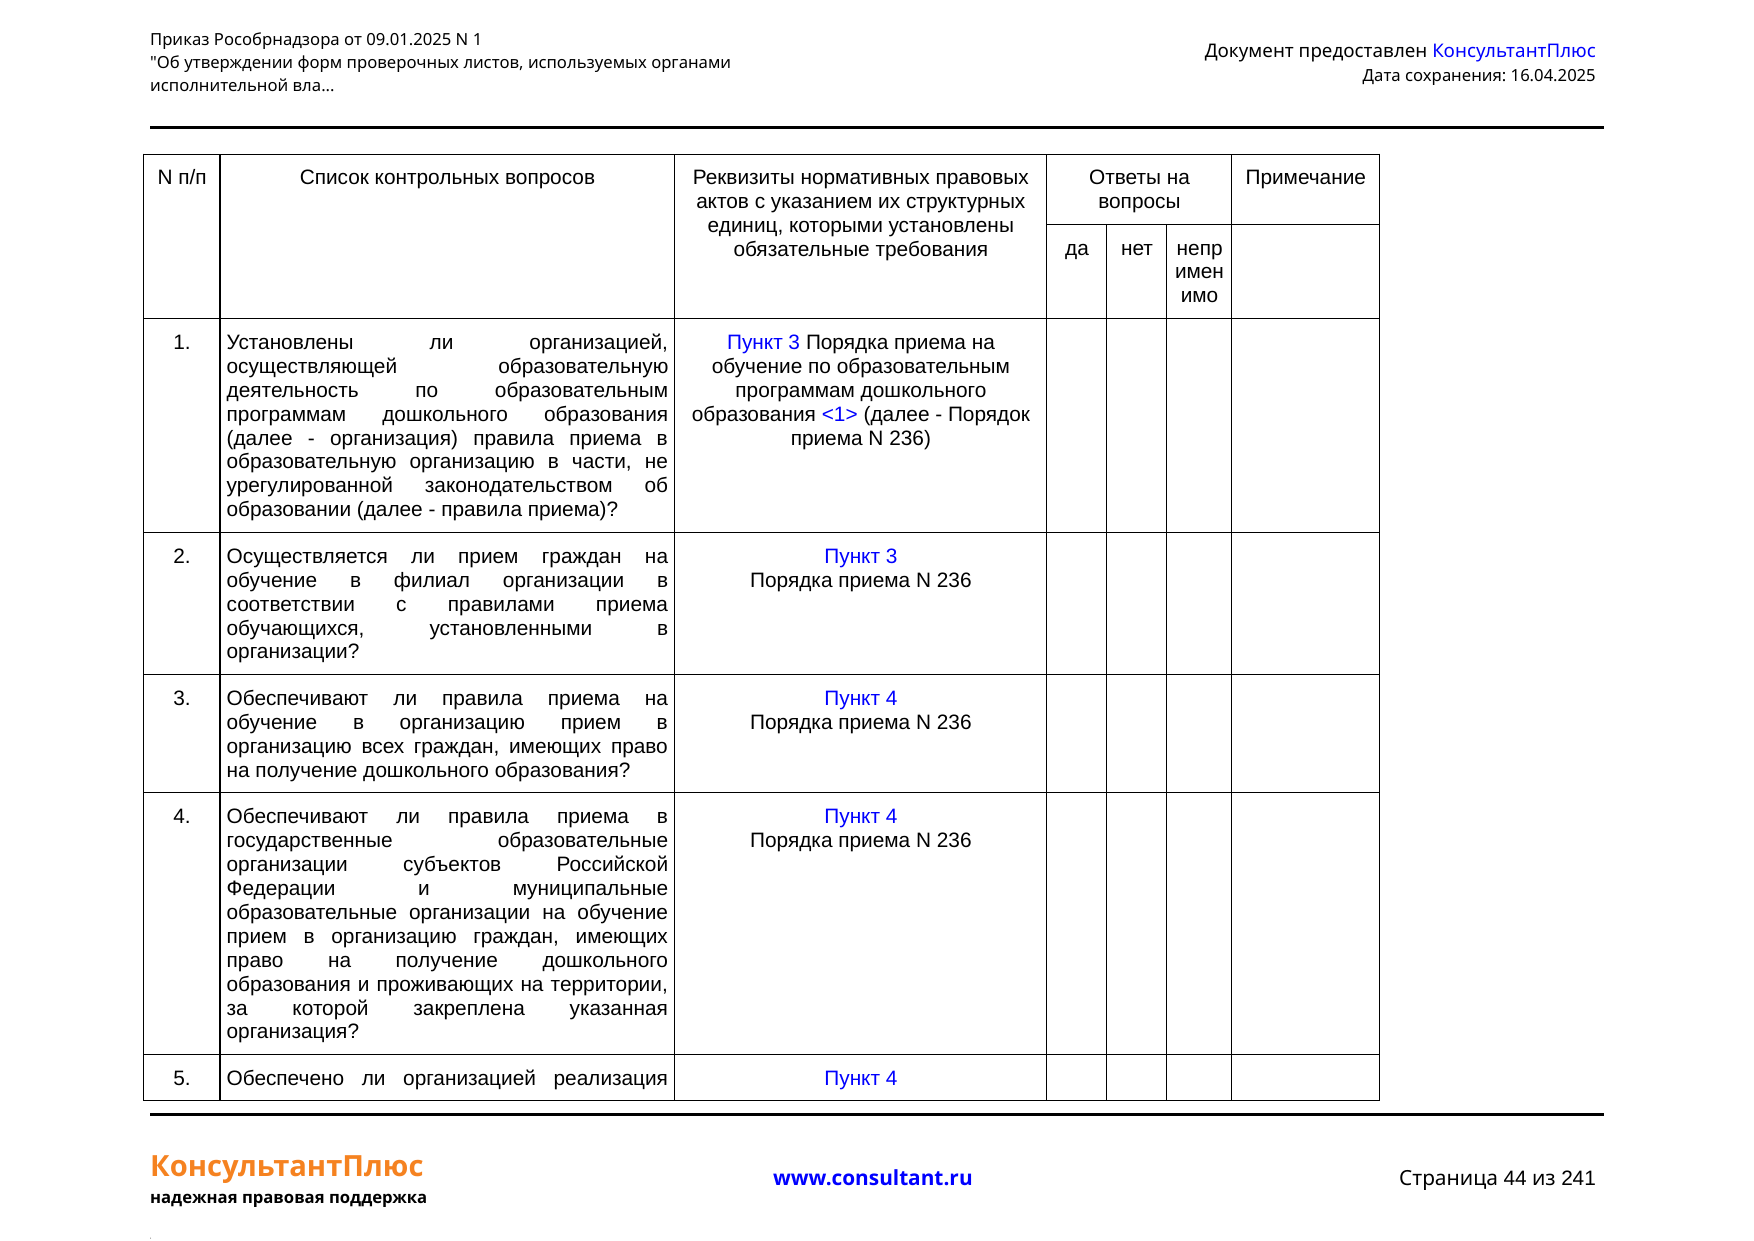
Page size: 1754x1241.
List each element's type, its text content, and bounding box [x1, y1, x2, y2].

table_header Список контрольных вопросов [221, 155, 674, 318]
table_cell [1232, 533, 1379, 674]
table_cell да [1047, 225, 1106, 318]
table_header N п/п [144, 155, 219, 318]
table_cell Пункт 4 Порядка приема N 236 [675, 675, 1046, 792]
table_cell неприменимо [1167, 225, 1231, 318]
table_cell Осуществляется ли прием граждан на обучение в филиал организации в соответствии с правилами приема обучающихся, установленными в организации? [221, 533, 674, 674]
table_cell Обеспечивают ли правила приема в государственные образовательные организации субъектов Российской Федерации и муниципальные образовательные организации на обучение прием в организацию граждан, имеющих право на получение дошкольного образования и проживающих на территории, за которой закреплена указанная организация? [221, 793, 674, 1054]
table_cell Обеспечивают ли правила приема на обучение в организацию прием в организацию всех граждан, имеющих право на получение дошкольного образования? [221, 675, 674, 792]
table_cell [1167, 533, 1231, 674]
table_cell [1047, 319, 1106, 532]
table_cell [1047, 793, 1106, 1054]
table_cell 1. [144, 319, 219, 532]
table_cell [1167, 793, 1231, 1054]
table_cell [1232, 675, 1379, 792]
table_cell [1107, 1055, 1166, 1100]
table_cell 5. [144, 1055, 219, 1100]
table_cell [1232, 225, 1379, 318]
table_cell Пункт 3 Порядка приема на обучение по образовательным программам дошкольного образования <1> (далее - Порядок приема N 236) [675, 319, 1046, 532]
table_cell [1167, 319, 1231, 532]
table_cell [1107, 533, 1166, 674]
table_cell [1047, 675, 1106, 792]
table_cell [1047, 533, 1106, 674]
table_cell [1232, 319, 1379, 532]
table_cell [1167, 675, 1231, 792]
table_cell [675, 1055, 1046, 1100]
table_cell [1232, 1055, 1379, 1100]
table_cell [1047, 1055, 1106, 1100]
table_cell Пункт 4 Порядка приема N 236 [675, 793, 1046, 1054]
table_cell [1107, 319, 1166, 532]
table_header Примечание [1232, 155, 1379, 224]
table_cell 4. [144, 793, 219, 1054]
table_cell [1167, 1055, 1231, 1100]
table_header Реквизиты нормативных правовых актов с указанием их структурных единиц, которыми установлены обязательные требования [675, 155, 1046, 318]
table_cell Пункт 3 Порядка приема N 236 [675, 533, 1046, 674]
table_cell [1107, 675, 1166, 792]
table_cell нет [1107, 225, 1166, 318]
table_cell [221, 1055, 674, 1100]
table_cell [1232, 793, 1379, 1054]
table_cell [1107, 793, 1166, 1054]
table_header Ответы на вопросы [1047, 155, 1231, 224]
table_cell 3. [144, 675, 219, 792]
table_cell Установлены ли организацией, осуществляющей образовательную деятельность по образовательным программам дошкольного образования (далее - организация) правила приема в образовательную организацию в части, не урегулированной законодательством об образовании (далее - правила приема)? [221, 319, 674, 532]
table_cell 2. [144, 533, 219, 674]
